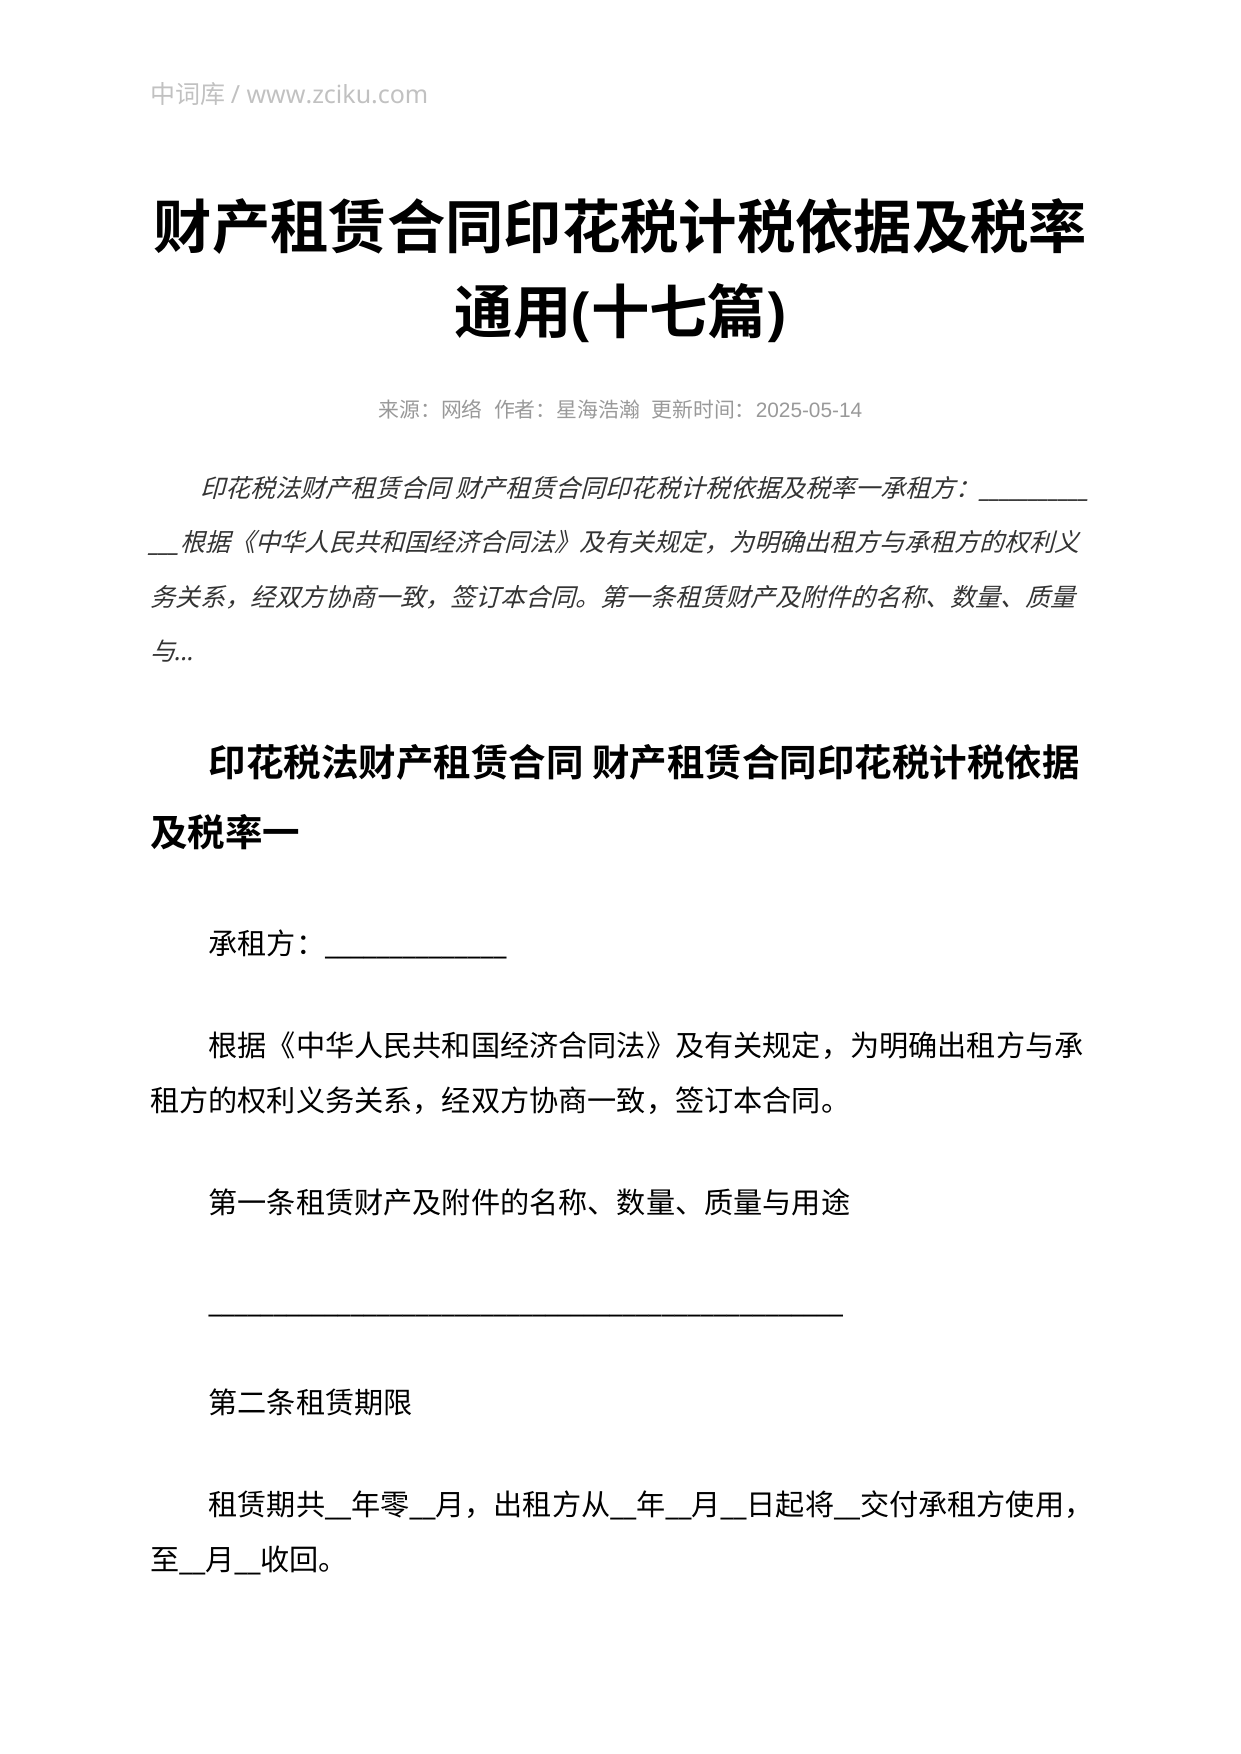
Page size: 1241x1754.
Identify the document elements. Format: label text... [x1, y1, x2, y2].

text 第一条租赁财产及附件的名称、数量、质量与用途 [150, 1179, 1090, 1221]
text 第二条租赁期限 [150, 1379, 1090, 1422]
text 租赁期共__年零__月，出租方从__年__月__日起将__交付承租方使用，至__月__收回。 [150, 1481, 1090, 1578]
text _________________________________________________ [150, 1281, 1090, 1321]
subtitle 财产租赁合同印花税计税依据及税率通用(十七篇) [150, 181, 1090, 351]
text 根据《中华人民共和国经济合同法》及有关规定，为明确出租方与承租方的权利义务关系，经双方协商一致，签订本合同。 [150, 1022, 1090, 1120]
text 印花税法财产租赁合同 财产租赁合同印花税计税依据及税率一承租方：______________根据《中华人民共和国经济合同法》及有关规定，为明确出租方与承租方的权利义务关系，经双方协商一致，签订本合同。第一条租赁财产及附件的名称、数量、质量与... [150, 468, 1090, 668]
text 印花税法财产租赁合同 财产租赁合同印花税计税依据及税率一 [150, 733, 1090, 857]
text 承租方：______________ [150, 921, 1090, 963]
text 来源：网络 作者：星海浩瀚 更新时间：2025-05-14 [150, 397, 1090, 421]
